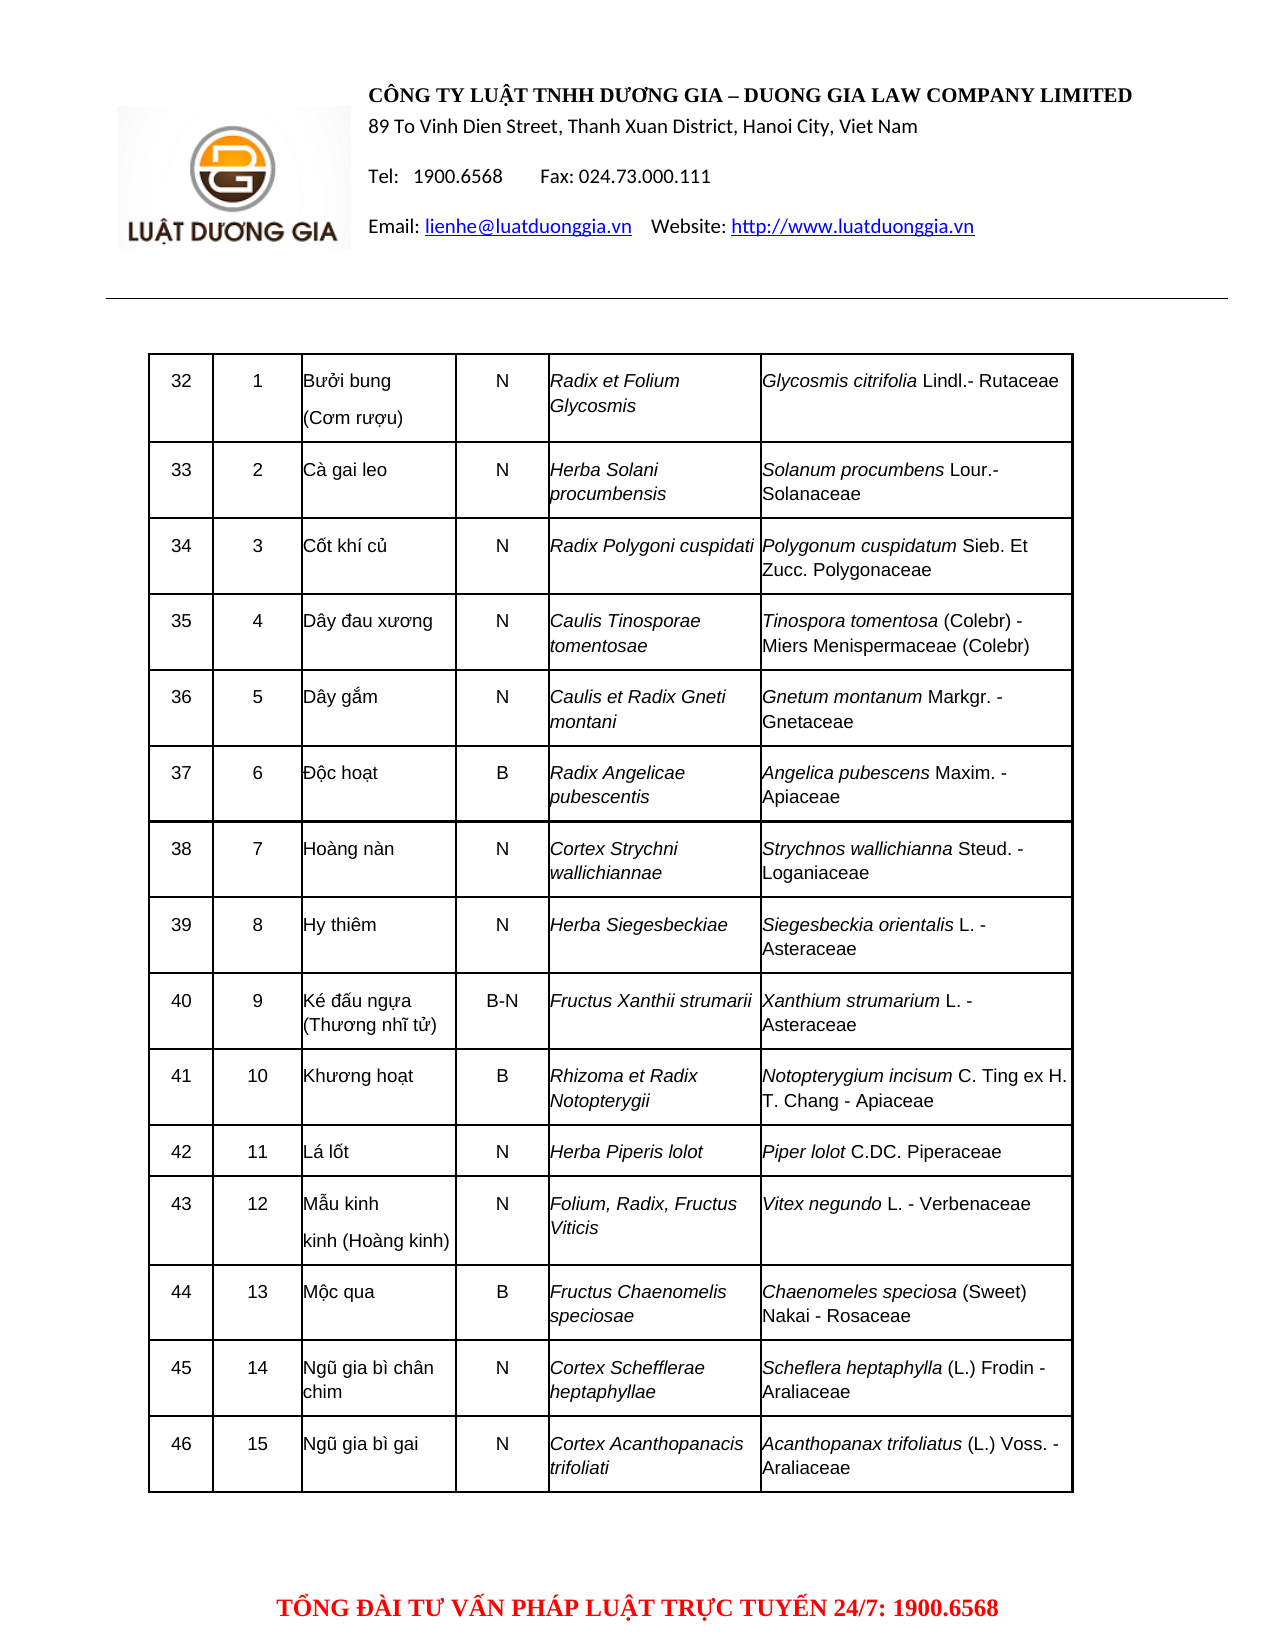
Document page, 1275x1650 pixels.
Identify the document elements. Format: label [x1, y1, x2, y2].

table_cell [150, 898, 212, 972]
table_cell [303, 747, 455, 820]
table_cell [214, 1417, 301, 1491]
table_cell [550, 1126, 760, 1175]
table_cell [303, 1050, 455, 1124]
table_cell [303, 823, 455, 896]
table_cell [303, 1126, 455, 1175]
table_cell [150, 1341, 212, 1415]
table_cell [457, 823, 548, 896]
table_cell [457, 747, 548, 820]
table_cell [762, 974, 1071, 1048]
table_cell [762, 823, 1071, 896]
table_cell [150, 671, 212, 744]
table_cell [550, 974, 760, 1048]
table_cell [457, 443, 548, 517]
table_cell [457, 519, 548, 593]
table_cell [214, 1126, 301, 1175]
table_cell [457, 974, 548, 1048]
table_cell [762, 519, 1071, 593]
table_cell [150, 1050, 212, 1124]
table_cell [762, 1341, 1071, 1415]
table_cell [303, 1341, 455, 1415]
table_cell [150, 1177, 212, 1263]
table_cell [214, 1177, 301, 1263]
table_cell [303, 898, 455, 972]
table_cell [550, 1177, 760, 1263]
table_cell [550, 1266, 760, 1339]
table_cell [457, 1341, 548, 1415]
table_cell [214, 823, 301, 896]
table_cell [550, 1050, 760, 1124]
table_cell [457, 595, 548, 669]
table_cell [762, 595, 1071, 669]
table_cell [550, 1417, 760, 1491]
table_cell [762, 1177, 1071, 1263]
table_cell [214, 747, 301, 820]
picture [116, 106, 352, 249]
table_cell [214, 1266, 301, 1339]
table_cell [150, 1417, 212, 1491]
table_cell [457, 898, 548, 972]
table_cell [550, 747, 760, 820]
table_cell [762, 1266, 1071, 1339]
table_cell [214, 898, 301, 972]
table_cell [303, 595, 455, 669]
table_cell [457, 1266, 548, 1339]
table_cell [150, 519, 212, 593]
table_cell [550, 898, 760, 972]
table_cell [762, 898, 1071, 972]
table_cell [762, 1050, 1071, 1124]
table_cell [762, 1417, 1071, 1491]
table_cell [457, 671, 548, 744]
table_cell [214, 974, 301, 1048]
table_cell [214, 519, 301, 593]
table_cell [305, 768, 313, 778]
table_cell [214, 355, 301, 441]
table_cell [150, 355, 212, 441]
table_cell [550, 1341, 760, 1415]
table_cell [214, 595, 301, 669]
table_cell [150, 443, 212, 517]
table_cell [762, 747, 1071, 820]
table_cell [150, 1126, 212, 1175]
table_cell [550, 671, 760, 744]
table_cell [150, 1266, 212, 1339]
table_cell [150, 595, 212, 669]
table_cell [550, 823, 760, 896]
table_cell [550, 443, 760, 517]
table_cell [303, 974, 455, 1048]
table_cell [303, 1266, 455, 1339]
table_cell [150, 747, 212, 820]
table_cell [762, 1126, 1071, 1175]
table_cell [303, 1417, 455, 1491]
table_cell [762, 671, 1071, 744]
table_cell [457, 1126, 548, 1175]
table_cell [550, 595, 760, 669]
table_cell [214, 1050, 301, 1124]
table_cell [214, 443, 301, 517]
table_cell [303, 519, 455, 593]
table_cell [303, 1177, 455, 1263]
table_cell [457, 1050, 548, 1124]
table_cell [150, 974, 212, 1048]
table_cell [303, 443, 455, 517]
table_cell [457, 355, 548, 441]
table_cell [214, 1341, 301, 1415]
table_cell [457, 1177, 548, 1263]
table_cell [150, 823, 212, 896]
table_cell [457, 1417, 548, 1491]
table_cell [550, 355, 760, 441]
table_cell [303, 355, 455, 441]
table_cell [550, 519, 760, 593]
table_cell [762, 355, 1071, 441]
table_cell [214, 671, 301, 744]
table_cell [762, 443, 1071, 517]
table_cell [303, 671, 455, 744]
